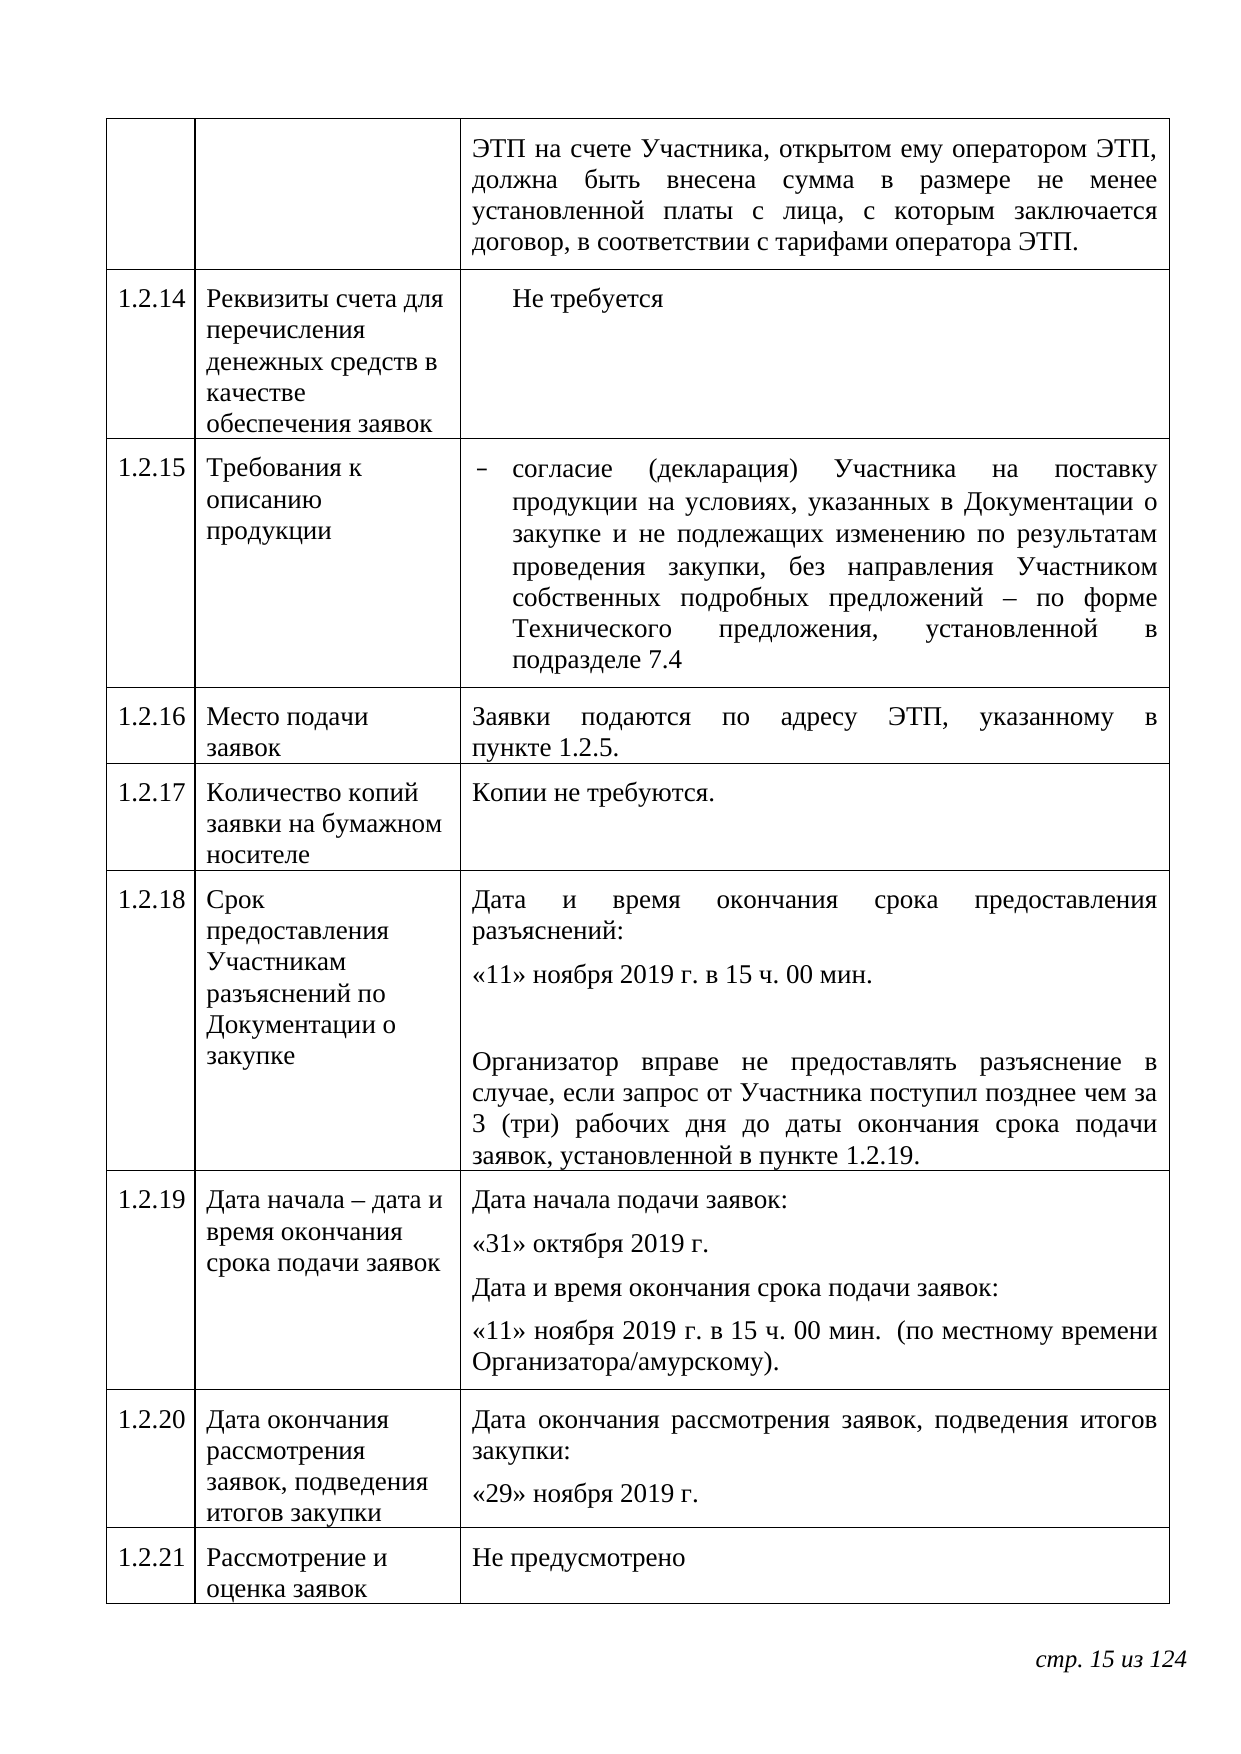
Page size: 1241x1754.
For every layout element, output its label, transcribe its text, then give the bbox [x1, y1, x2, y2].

table_cell Не требуется [461, 270, 1169, 438]
table_cell Количество копий заявки на бумажном носителе [196, 764, 460, 870]
table_cell [107, 764, 194, 870]
table_cell [107, 1528, 194, 1603]
table_cell [107, 119, 194, 269]
table_cell Дата окончания рассмотрения заявок, подведения итогов закупки: «29» ноября 2019 г. [461, 1390, 1169, 1527]
table_cell Реквизиты счета для перечисления денежных средств в качестве обеспечения заявок [196, 270, 460, 438]
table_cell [461, 119, 1169, 269]
table_cell Дата начала подачи заявок: «31» октября 2019 г. Дата и время окончания срока подачи заявок: «11» ноября 2019 г. в 15 ч. 00 мин. (по местному времени Организатора/амурскому). [461, 1171, 1169, 1389]
table_cell Дата окончания рассмотрения заявок, подведения итогов закупки [196, 1390, 460, 1527]
table_cell [107, 1390, 194, 1527]
table_cell [107, 439, 194, 687]
table_cell [107, 688, 194, 763]
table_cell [196, 119, 460, 269]
table_cell Срок предоставления Участникам разъяснений по Документации о закупке [196, 871, 460, 1170]
table_cell Дата и время окончания срока предоставления разъяснений: «11» ноября 2019 г. в 15 ч. 00 мин. Организатор вправе не предоставлять разъяснение в случае, если запрос от Участника поступил позднее чем за 3 (три) рабочих дня до даты окончания срока подачи заявок, установленной в пункте 1.2.19. [461, 871, 1169, 1170]
table_cell Не предусмотрено [461, 1528, 1169, 1603]
table_cell Копии не требуются. [461, 764, 1169, 870]
table_cell Заявки подаются по адресу ЭТП, указанному в пункте 1.2.5. [461, 688, 1169, 763]
table_cell согласие (декларация) Участника на поставку продукции на условиях, указанных в Документации о закупке и не подлежащих изменению по результатам проведения закупки, без направления Участником собственных подробных предложений – по форме Технического предложения, установленной в подразделе 7.4 [461, 439, 1169, 687]
table_cell [107, 270, 194, 438]
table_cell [196, 1528, 460, 1603]
table_cell [107, 871, 194, 1170]
table_cell [107, 1171, 194, 1389]
table_cell Место подачи заявок [196, 688, 460, 763]
table_cell Дата начала – дата и время окончания срока подачи заявок [196, 1171, 460, 1389]
table_cell Требования к описанию продукции [196, 439, 460, 687]
